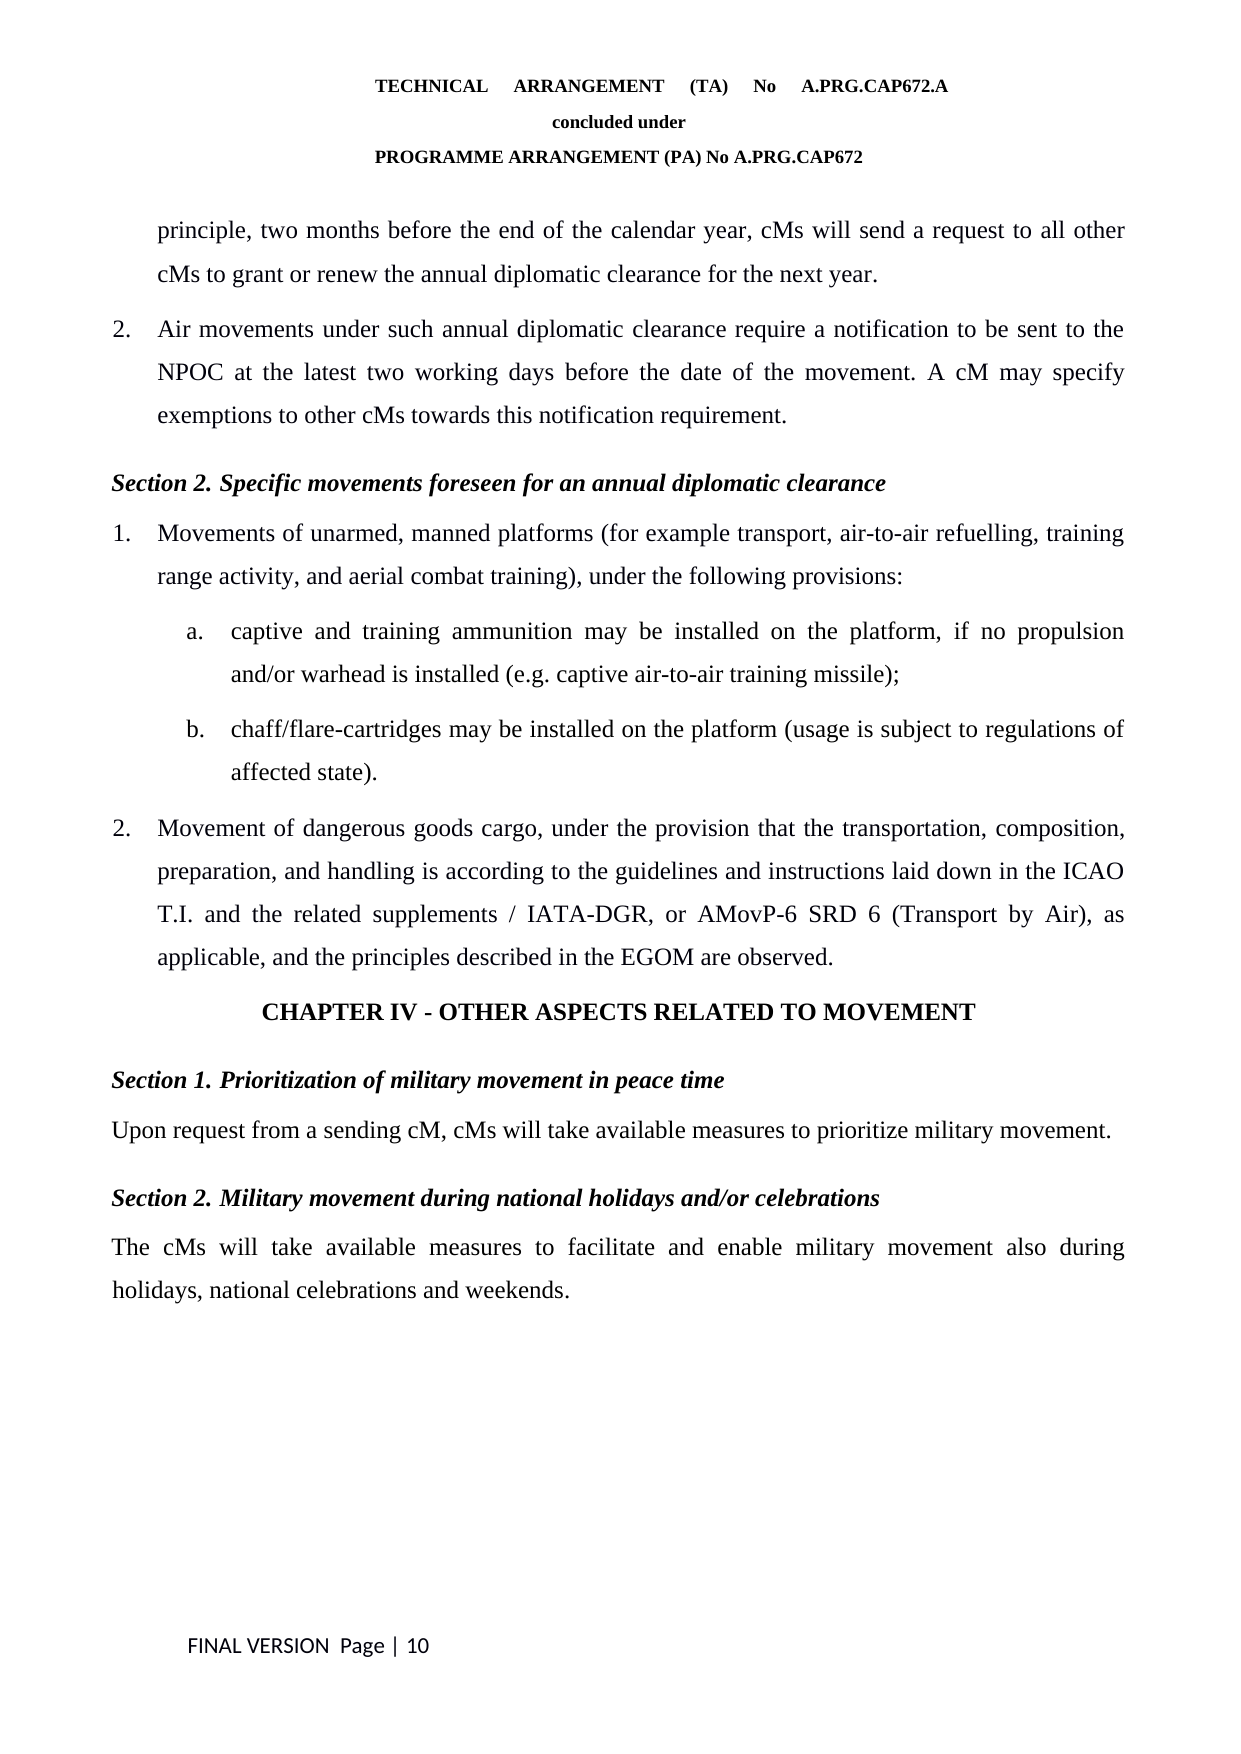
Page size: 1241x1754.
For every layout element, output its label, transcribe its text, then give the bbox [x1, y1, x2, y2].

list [112, 216, 1126, 287]
list chaff/flare-cartridges may be installed on the platform (usage is subject to regulations of affected state). [186, 714, 1126, 786]
text The cMs will take available measures to facilitate and enable military movement also during holidays, national celebrations and weekends. [111, 1232, 1126, 1303]
list Movements of unarmed, manned platforms (for example transport, air-to-air refuelling, training range activity, and aerial combat training), under the following provisions: [112, 518, 1126, 590]
list Movement of dangerous goods cargo, under the provision that the transportation, composition, preparation, and handling is according to the guidelines and instructions laid down in the ICAO T.I. and the related supplements / IATA-DGR, or AMovP-6 SRD 6 (Transport by Air), as applicable, and the principles described in the EGOM are observed. [112, 813, 1126, 971]
text Upon request from a sending cM, cMs will take available measures to prioritize military movement. [111, 1115, 1126, 1143]
subtitle Section 2. Specific movements foreseen for an annual diplomatic clearance [111, 468, 1126, 497]
list captive and training ammunition may be installed on the platform, if no propulsion and/or warhead is installed (e.g. captive air-to-air training missile); [186, 616, 1126, 688]
subtitle CHAPTER IV - OTHER ASPECTS RELATED TO MOVEMENT [112, 997, 1125, 1026]
subtitle Section 2. Military movement during national holidays and/or celebrations [111, 1183, 1126, 1211]
subtitle Section 1. Prioritization of military movement in peace time [111, 1065, 1126, 1094]
list Air movements under such annual diplomatic clearance require a notification to be sent to the NPOC at the latest two working days before the date of the movement. A cM may specify exemptions to other cMs towards this notification requirement. [112, 314, 1126, 429]
